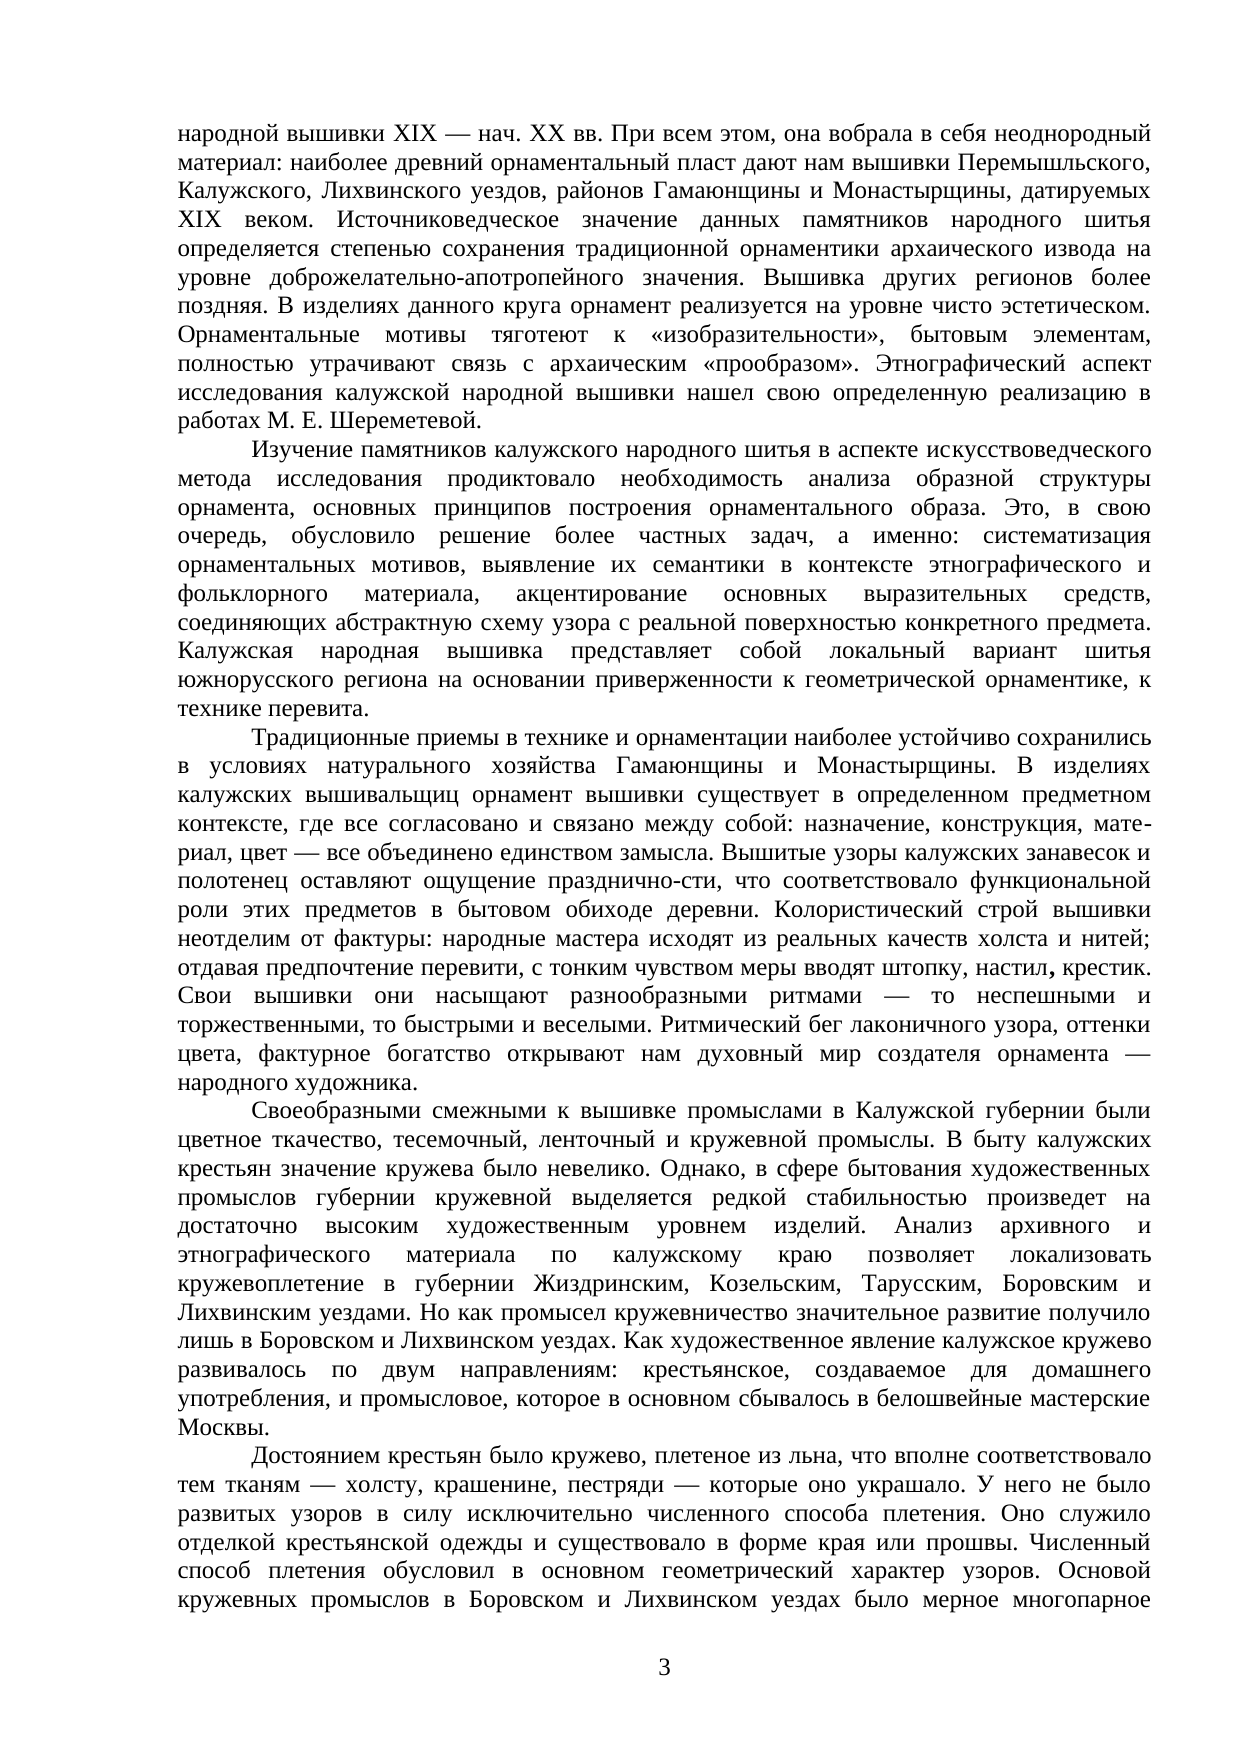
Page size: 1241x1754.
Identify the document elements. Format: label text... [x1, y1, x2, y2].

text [177, 118, 1152, 434]
text Традиционные приемы в технике и орнаментации наиболее устойчиво сохранились в условиях натурального хозяйства Гамаюнщины и Монастырщины. В изделиях калужских вышивальщиц орнамент вышивки существует в определенном предметном контексте, где все согласовано и связано между собой: назначение, конструкция, материал, цвет — все объединено единством замысла. Вышитые узоры калужских занавесок и полотенец оставляют ощущение празднично-сти, что соответствовало функциональной роли этих предметов в бытовом обиходе деревни. Колористический строй вышивки неотделим от фактуры: народные мастера исходят из реальных качеств холста и нитей; отдавая предпочтение перевити, с тонким чувством меры вводят штопку, настил, крестик. Свои вышивки они насыщают разнообразными ритмами — то неспешными и торжественными, то быстрыми и веселыми. Ритмический бег лаконичного узора, оттенки цвета, фактурное богатство открывают нам духовный мир создателя орнамента — народного художника. [177, 722, 1152, 1096]
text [177, 1441, 1152, 1613]
text Своеобразными смежными к вышивке промыслами в Калужской губернии были цветное ткачество, тесемочный, ленточный и кружевной промыслы. В быту калужских крестьян значение кружева было невелико. Однако, в сфере бытования художественных промыслов губернии кружевной выделяется редкой стабильностью произведет на достаточно высоким художественным уровнем изделий. Анализ архивного и этнографического материала по калужскому краю позволяет локализовать кружевоплетение в губернии Жиздринским, Козельским, Тарусским, Боровским и Лихвинским уездами. Но как промысел кружевничество значительное развитие получило лишь в Боровском и Лихвинском уездах. Как художественное явление калужское кружево развивалось по двум направлениям: крестьянское, создаваемое для домашнего употребления, и промысловое, которое в основном сбывалось в белошвейные мастерские Москвы. [177, 1096, 1152, 1441]
text Изучение памятников калужского народного шитья в аспекте искусствоведческого метода исследования продиктовало необходимость анализа образной структуры орнамента, основных принципов построения орнаментального образа. Это, в свою очередь, обусловило решение более частных задач, а именно: систематизация орнаментальных мотивов, выявление их семантики в контексте этнографического и фольклорного материала, акцентирование основных выразительных средств, соединяющих абстрактную схему узора с реальной поверхностью конкретного предмета. Калужская народная вышивка представляет собой локальный вариант шитья южнорусского региона на основании приверженности к геометрической орнаментике, к технике перевита. [177, 434, 1152, 722]
